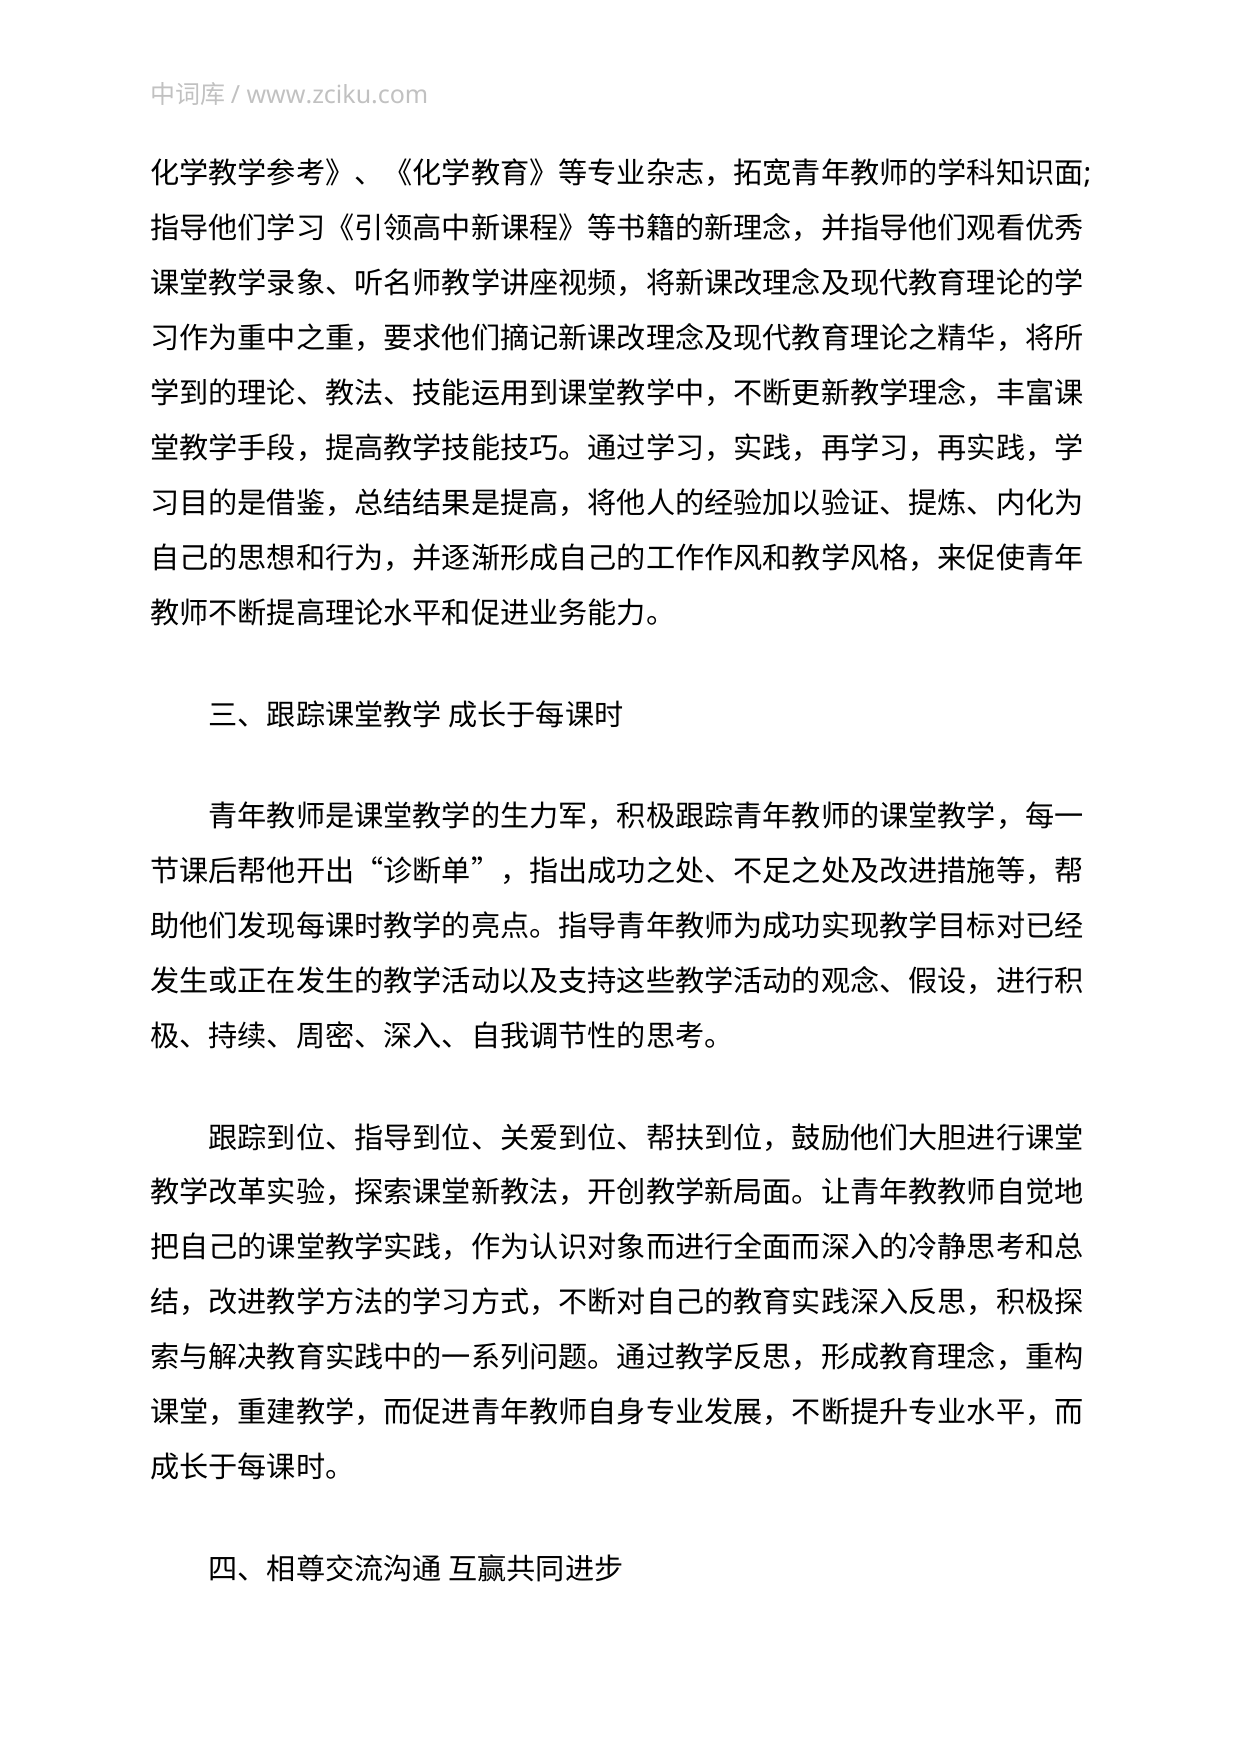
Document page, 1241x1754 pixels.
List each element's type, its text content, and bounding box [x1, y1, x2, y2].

text 三、跟踪课堂教学 成长于每课时 [150, 691, 1090, 733]
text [150, 150, 1090, 632]
text 青年教师是课堂教学的生力军，积极跟踪青年教师的课堂教学，每一节课后帮他开出“诊断单”，指出成功之处、不足之处及改进措施等，帮助他们发现每课时教学的亮点。指导青年教师为成功实现教学目标对已经发生或正在发生的教学活动以及支持这些教学活动的观念、假设，进行积极、持续、周密、深入、自我调节性的思考。 [150, 793, 1090, 1055]
text 四、相尊交流沟通 互赢共同进步 [150, 1545, 1090, 1588]
text 跟踪到位、指导到位、关爱到位、帮扶到位，鼓励他们大胆进行课堂教学改革实验，探索课堂新教法，开创教学新局面。让青年教教师自觉地把自己的课堂教学实践，作为认识对象而进行全面而深入的冷静思考和总结，改进教学方法的学习方式，不断对自己的教育实践深入反思，积极探索与解决教育实践中的一系列问题。通过教学反思，形成教育理念，重构课堂，重建教学，而促进青年教师自身专业发展，不断提升专业水平，而成长于每课时。 [150, 1114, 1090, 1486]
